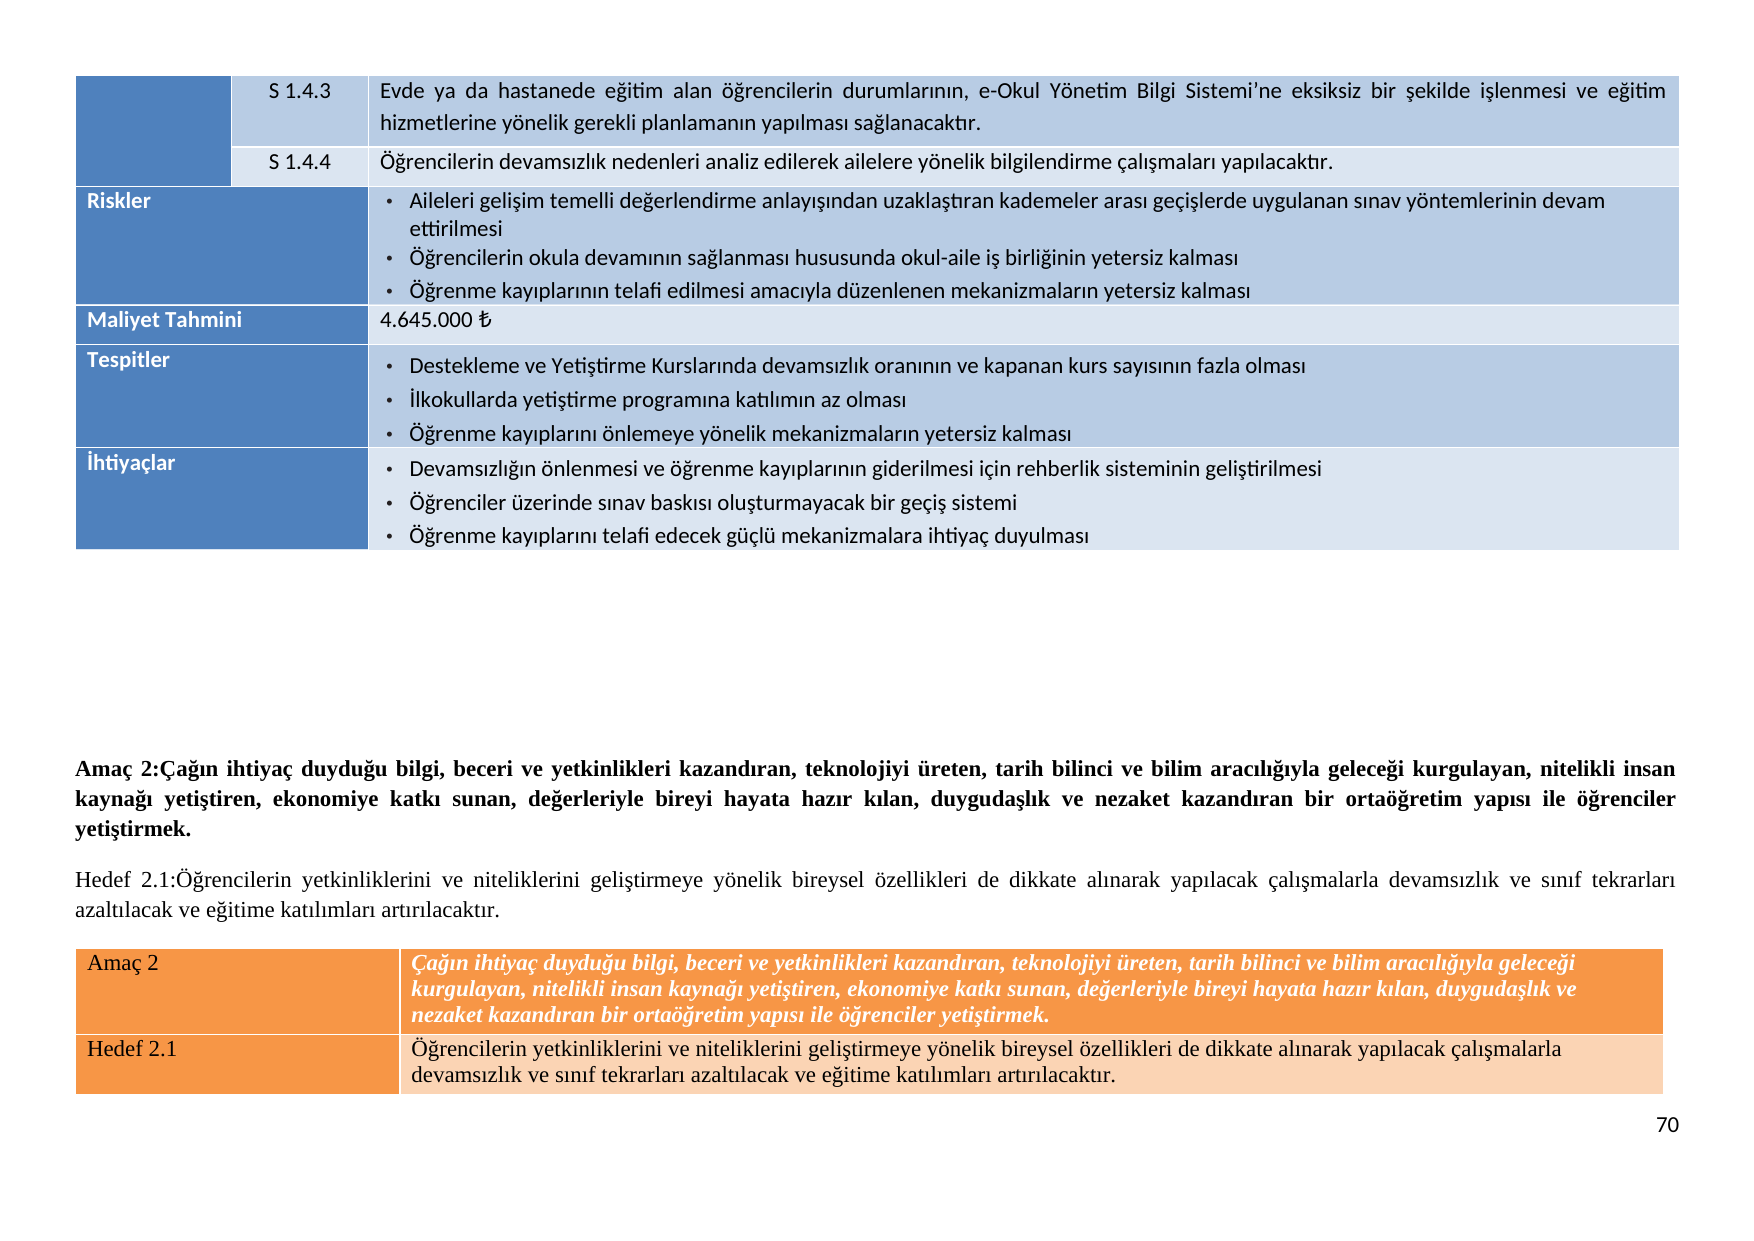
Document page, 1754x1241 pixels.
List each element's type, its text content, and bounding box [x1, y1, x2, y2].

table_cell S 1.4.4 [232, 148, 368, 186]
table_header Çağın ihtiyaç duyduğu bilgi, beceri ve yetkinlikleri kazandıran, teknolojiyi üreten, tarih bilinci ve bilim aracılığıyla geleceği kurgulayan, nitelikli insan kaynağı yetiştiren, ekonomiye katkı sunan, değerleriyle bireyi hayata hazır kılan, duygudaşlık ve nezaket kazandıran bir ortaöğretim yapısı ile öğrenciler yetiştirmek. [401, 949, 1663, 1034]
table_cell Tespitler [76, 345, 368, 447]
table_cell Destekleme ve Yetiştirme Kurslarında devamsızlık oranının ve kapanan kurs sayısının fazla olması İlkokullarda yetiştirme programına katılımın az olması Öğrenme kayıplarını önlemeye yönelik mekanizmaların yetersiz kalması [369, 345, 1679, 447]
text Hedef 2.1:Öğrencilerin yetkinliklerini ve niteliklerini geliştirmeye yönelik bireysel özellikleri de dikkate alınarak yapılacak çalışmalarla devamsızlık ve sınıf tekrarları azaltılacak ve eğitime katılımları artırılacaktır. [75, 866, 1679, 923]
table_cell S 1.4.3 [232, 76, 368, 146]
table_cell Hedef 2.1 [76, 1035, 399, 1094]
table_cell 4.645.000 ₺ [369, 306, 1679, 344]
table_cell Maliyet Tahmini [76, 306, 368, 344]
table_cell Öğrencilerin yetkinliklerini ve niteliklerini geliştirmeye yönelik bireysel özellikleri de dikkate alınarak yapılacak çalışmalarla devamsızlık ve sınıf tekrarları azaltılacak ve eğitime katılımları artırılacaktır. [401, 1035, 1663, 1094]
table_cell Aileleri gelişim temelli değerlendirme anlayışından uzaklaştıran kademeler arası geçişlerde uygulanan sınav yöntemlerinin devam ettirilmesi Öğrencilerin okula devamının sağlanması hususunda okul-aile iş birliğinin yetersiz kalması Öğrenme kayıplarının telafi edilmesi amacıyla düzenlenen mekanizmaların yetersiz kalması [369, 187, 1679, 304]
table_cell Öğrencilerin devamsızlık nedenleri analiz edilerek ailelere yönelik bilgilendirme çalışmaları yapılacaktır. [369, 148, 1679, 186]
table_cell Devamsızlığın önlenmesi ve öğrenme kayıplarının giderilmesi için rehberlik sisteminin geliştirilmesi Öğrenciler üzerinde sınav baskısı oluşturmayacak bir geçiş sistemi Öğrenme kayıplarını telafi edecek güçlü mekanizmalara ihtiyaç duyulması [369, 448, 1679, 549]
table_cell Evde ya da hastanede eğitim alan öğrencilerin durumlarının, e-Okul Yönetim Bilgi Sistemi’ne eksiksiz bir şekilde işlenmesi ve eğitim hizmetlerine yönelik gerekli planlamanın yapılması sağlanacaktır. [369, 76, 1679, 146]
text Amaç 2:Çağın ihtiyaç duyduğu bilgi, beceri ve yetkinlikleri kazandıran, teknolojiyi üreten, tarih bilinci ve bilim aracılığıyla geleceği kurgulayan, nitelikli insan kaynağı yetiştiren, ekonomiye katkı sunan, değerleriyle bireyi hayata hazır kılan, duygudaşlık ve nezaket kazandıran bir ortaöğretim yapısı ile öğrenciler yetiştirmek. [75, 755, 1679, 842]
table_cell İhtiyaçlar [76, 448, 368, 549]
table_cell Riskler [76, 187, 368, 304]
table_header Amaç 2 [76, 949, 399, 1034]
